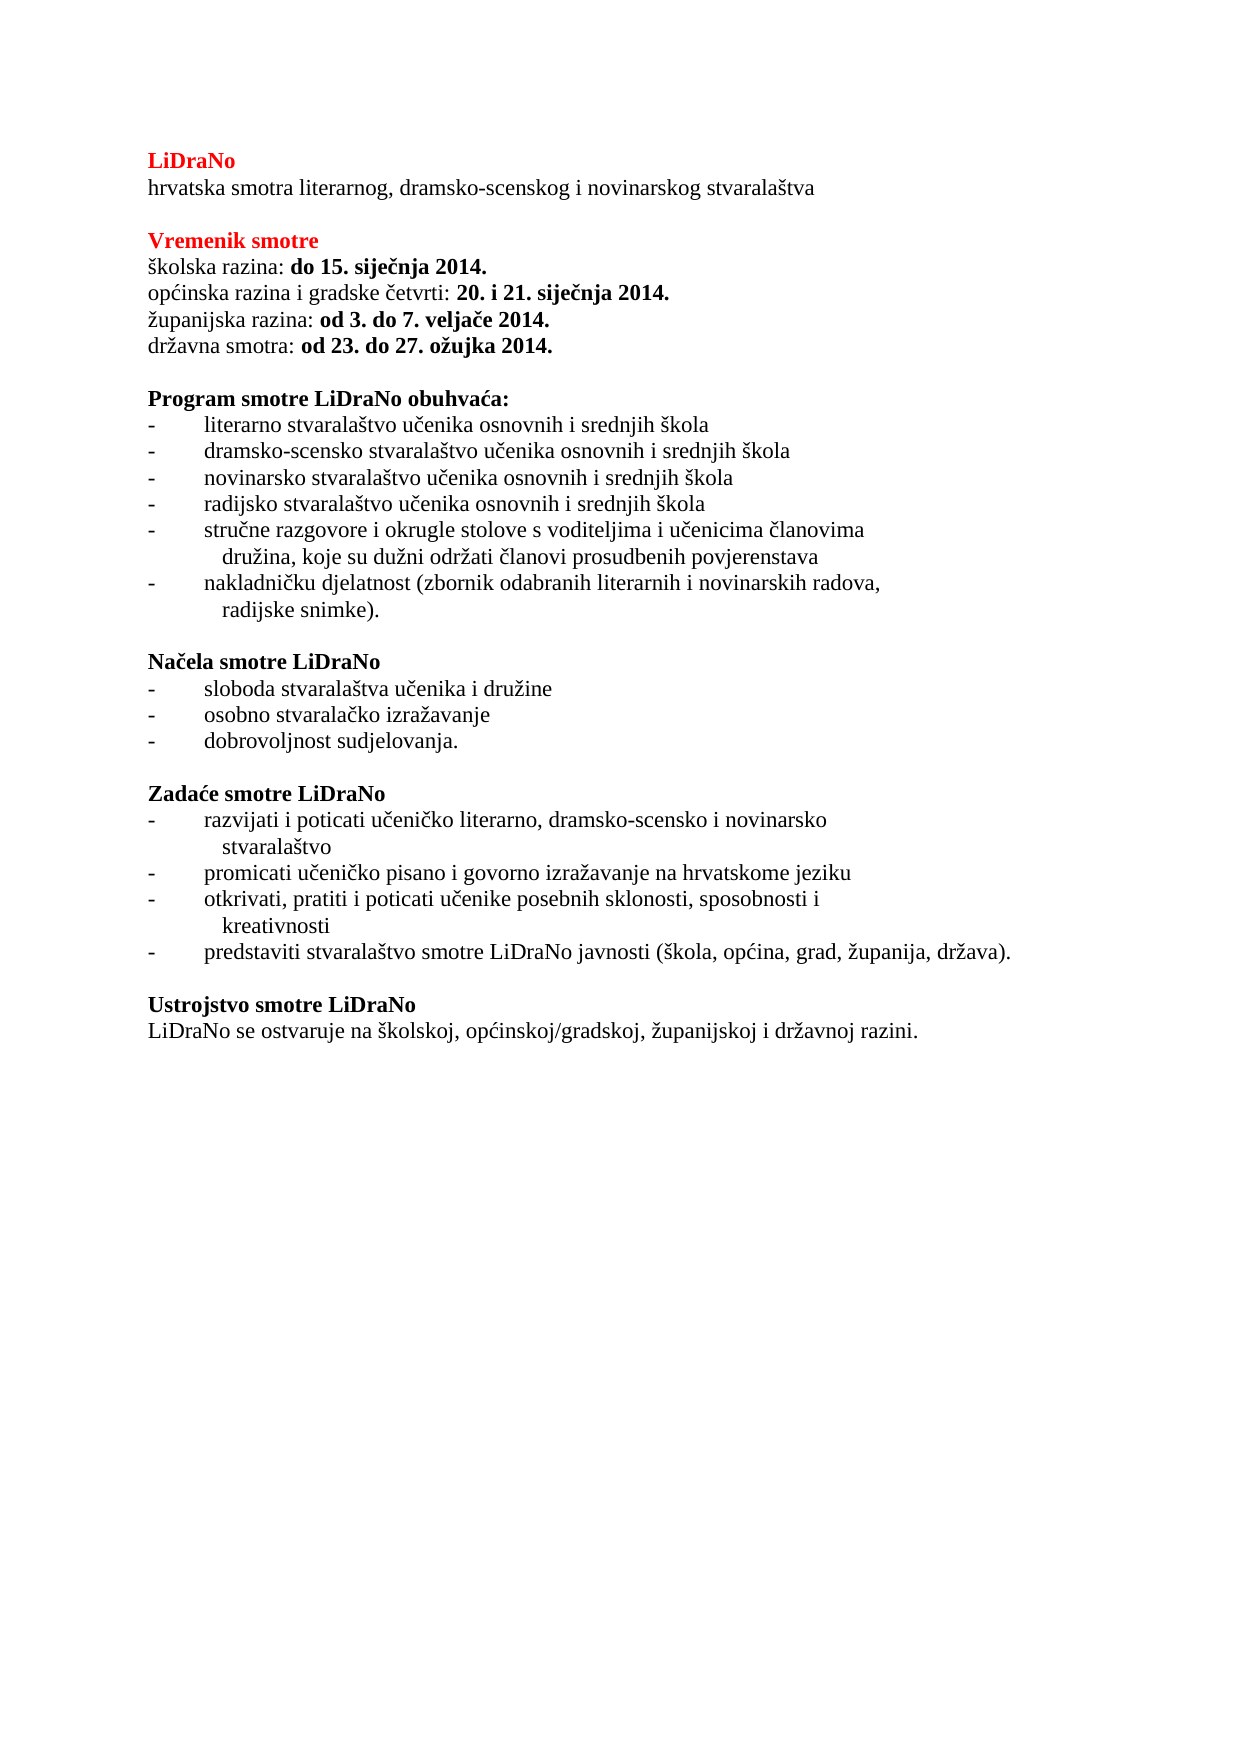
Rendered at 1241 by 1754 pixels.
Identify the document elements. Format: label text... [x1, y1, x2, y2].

text Vremenik smotre [148, 227, 1093, 253]
list stručne razgovore i okrugle stolove s voditeljima i učenicima članovima [148, 517, 1093, 543]
text radijske snimke). [148, 596, 1093, 622]
text stvaralaštvo [148, 833, 1093, 859]
list radijsko stvaralaštvo učenika osnovnih i srednjih škola [148, 490, 1093, 517]
text LiDraNo [148, 148, 1093, 174]
text općinska razina i gradske četvrti: 20. i 21. siječnja 2014. [148, 279, 1093, 306]
text hrvatska smotra literarnog, dramsko-scenskog i novinarskog stvaralaštva [148, 174, 1093, 200]
text Program smotre LiDraNo obuhvaća: [148, 385, 1093, 411]
list dramsko-scensko stvaralaštvo učenika osnovnih i srednjih škola [148, 437, 1093, 464]
list sloboda stvaralaštva učenika i družine [148, 675, 1093, 701]
list dobrovoljnost sudjelovanja. [148, 727, 1093, 754]
text LiDraNo se ostvaruje na školskoj, općinskoj/gradskoj, županijskoj i državnoj razini. [148, 1017, 1093, 1044]
subtitle Ustrojstvo smotre LiDraNo [148, 991, 1093, 1017]
text Zadaće smotre LiDraNo [148, 780, 1093, 806]
text Načela smotre LiDraNo [148, 648, 1093, 675]
text županijska razina: od 3. do 7. veljače 2014. [148, 306, 1093, 332]
text kreativnosti [148, 912, 1093, 938]
list literarno stvaralaštvo učenika osnovnih i srednjih škola [148, 411, 1093, 437]
text družina, koje su dužni održati članovi prosudbenih povjerenstava [148, 543, 1093, 569]
text državna smotra: od 23. do 27. ožujka 2014. [148, 332, 1093, 358]
list nakladničku djelatnost (zbornik odabranih literarnih i novinarskih radova, [148, 569, 1093, 596]
list razvijati i poticati učeničko literarno, dramsko-scensko i novinarsko [148, 806, 1093, 833]
list novinarsko stvaralaštvo učenika osnovnih i srednjih škola [148, 464, 1093, 490]
list otkrivati, pratiti i poticati učenike posebnih sklonosti, sposobnosti i [148, 886, 1093, 912]
list predstaviti stvaralaštvo smotre LiDraNo javnosti (škola, općina, grad, županija, država). [148, 938, 1093, 964]
list promicati učeničko pisano i govorno izražavanje na hrvatskome jeziku [148, 859, 1093, 886]
text školska razina: do 15. siječnja 2014. [148, 253, 1093, 279]
list osobno stvaralačko izražavanje [148, 701, 1093, 727]
